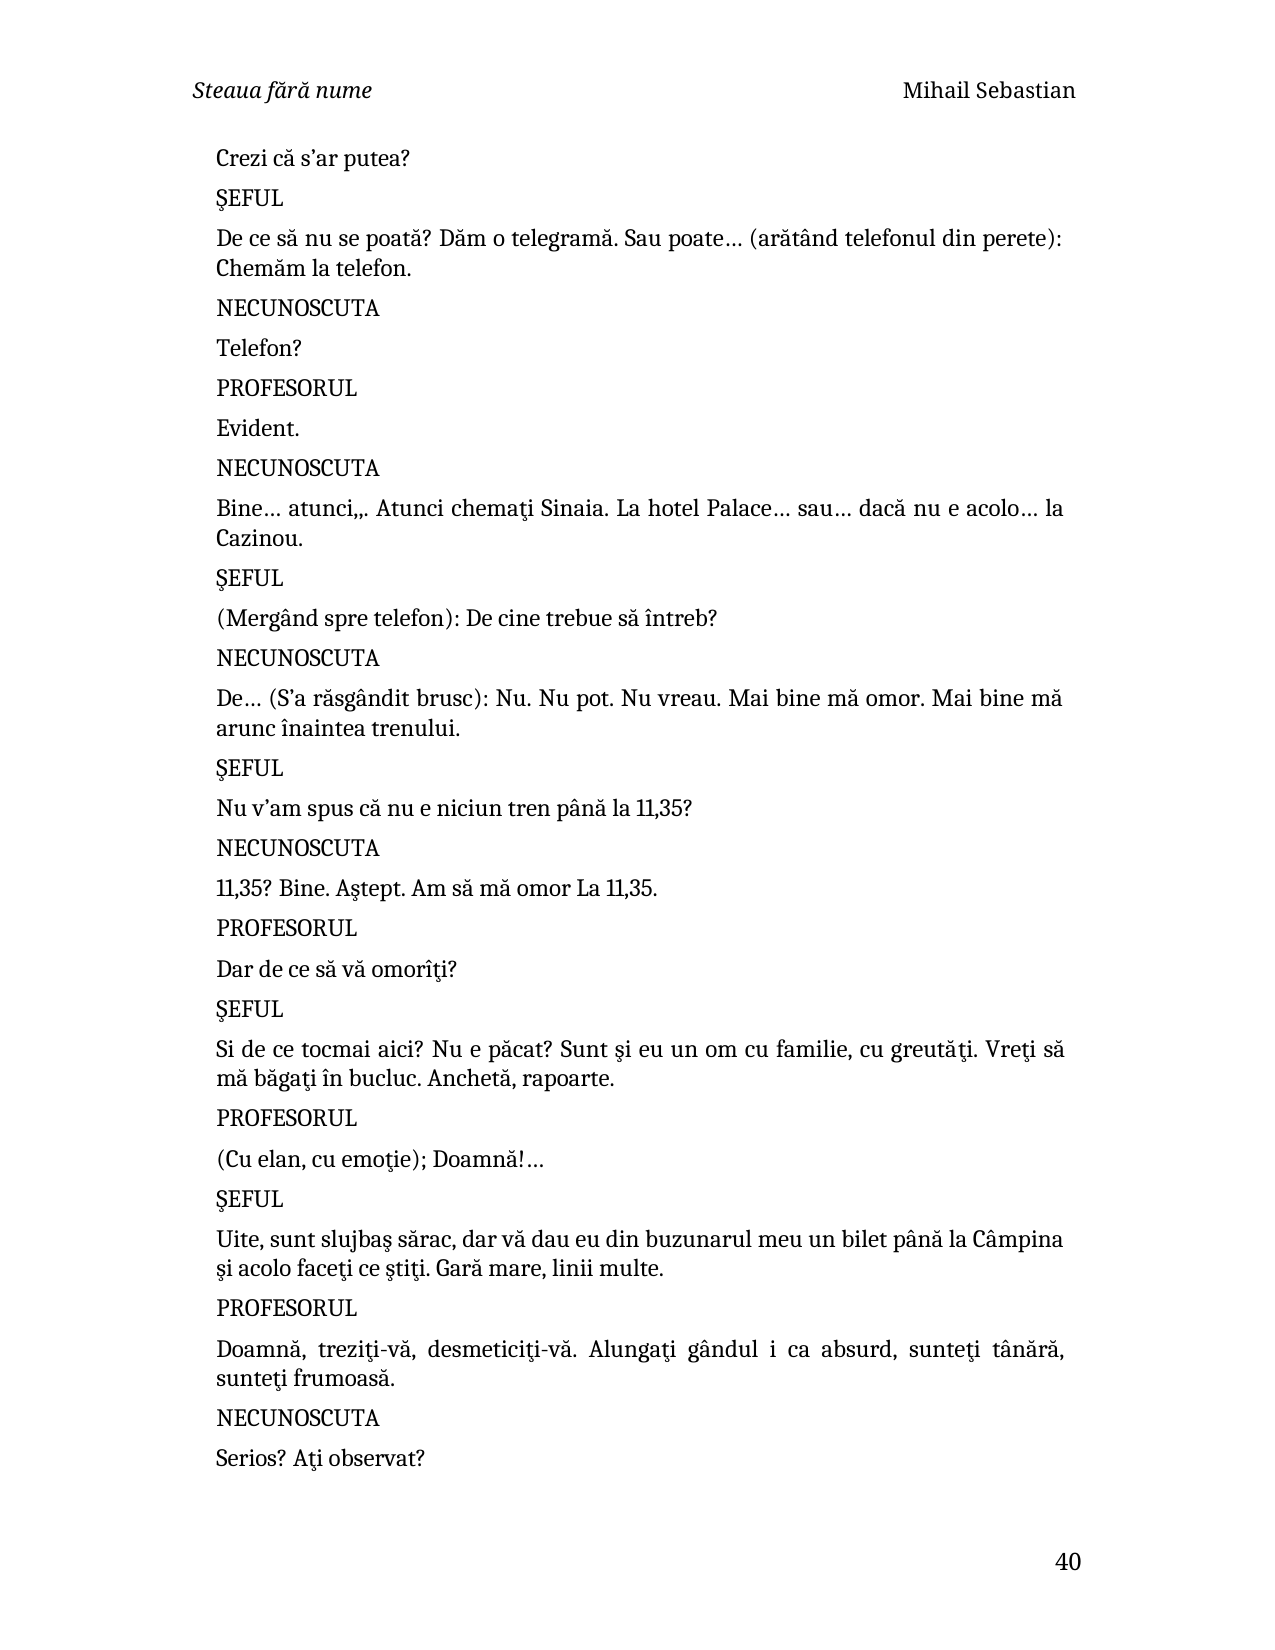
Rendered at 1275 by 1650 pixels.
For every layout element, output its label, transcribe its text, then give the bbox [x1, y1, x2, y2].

text PROFESORUL [216, 1104, 1065, 1133]
text Uite, sunt slujbaş sărac, dar vă dau eu din buzunarul meu un bilet până la Câmpina şi acolo faceţi ce ştiţi. Gară mare, linii multe. [216, 1225, 1065, 1283]
text (Mergând spre telefon): De cine trebue să întreb? [216, 604, 1065, 633]
text Si de ce tocmai aici? Nu e păcat? Sunt şi eu un om cu familie, cu greutăţi. Vreţi să mă băgaţi în bucluc. Anchetă, rapoarte. [216, 1035, 1065, 1093]
text PROFESORUL [216, 914, 1065, 943]
text ŞEFUL [216, 754, 1065, 783]
text De… (S’a răsgândit brusc): Nu. Nu pot. Nu vreau. Mai bine mă omor. Mai bine mă arunc înaintea trenului. [216, 684, 1065, 743]
text Bine… atunci,,. Atunci chemaţi Sinaia. La hotel Palace… sau… dacă nu e acolo… la Cazinou. [216, 494, 1065, 553]
text PROFESORUL [216, 374, 1065, 403]
text NECUNOSCUTA [216, 834, 1065, 863]
text ŞEFUL [216, 994, 1065, 1023]
text NECUNOSCUTA [216, 1404, 1065, 1433]
text NECUNOSCUTA [216, 294, 1065, 322]
text Evident. [216, 414, 1065, 443]
text 11,35? Bine. Aştept. Am să mă omor La 11,35. [216, 874, 1065, 903]
text Serios? Aţi observat? [216, 1444, 1065, 1473]
text NECUNOSCUTA [216, 454, 1065, 483]
text ŞEFUL [216, 564, 1065, 593]
text PROFESORUL [216, 1294, 1065, 1323]
text Doamnă, treziţi-vă, desmeticiţi-vă. Alungaţi gândul i ca absurd, sunteţi tânără, sunteţi frumoasă. [216, 1334, 1065, 1393]
text (Cu elan, cu emoţie); Doamnă!… [216, 1144, 1065, 1173]
text Dar de ce să vă omorîţi? [216, 954, 1065, 983]
text Nu v’am spus că nu e niciun tren până la 11,35? [216, 794, 1065, 823]
text Telefon? [216, 334, 1065, 363]
text ŞEFUL [216, 184, 1065, 213]
text Crezi că s’ar putea? [216, 144, 1065, 173]
text NECUNOSCUTA [216, 644, 1065, 673]
text ŞEFUL [216, 1184, 1065, 1213]
text De ce să nu se poată? Dăm o telegramă. Sau poate… (arătând telefonul din perete): Chemăm la telefon. [216, 224, 1065, 282]
